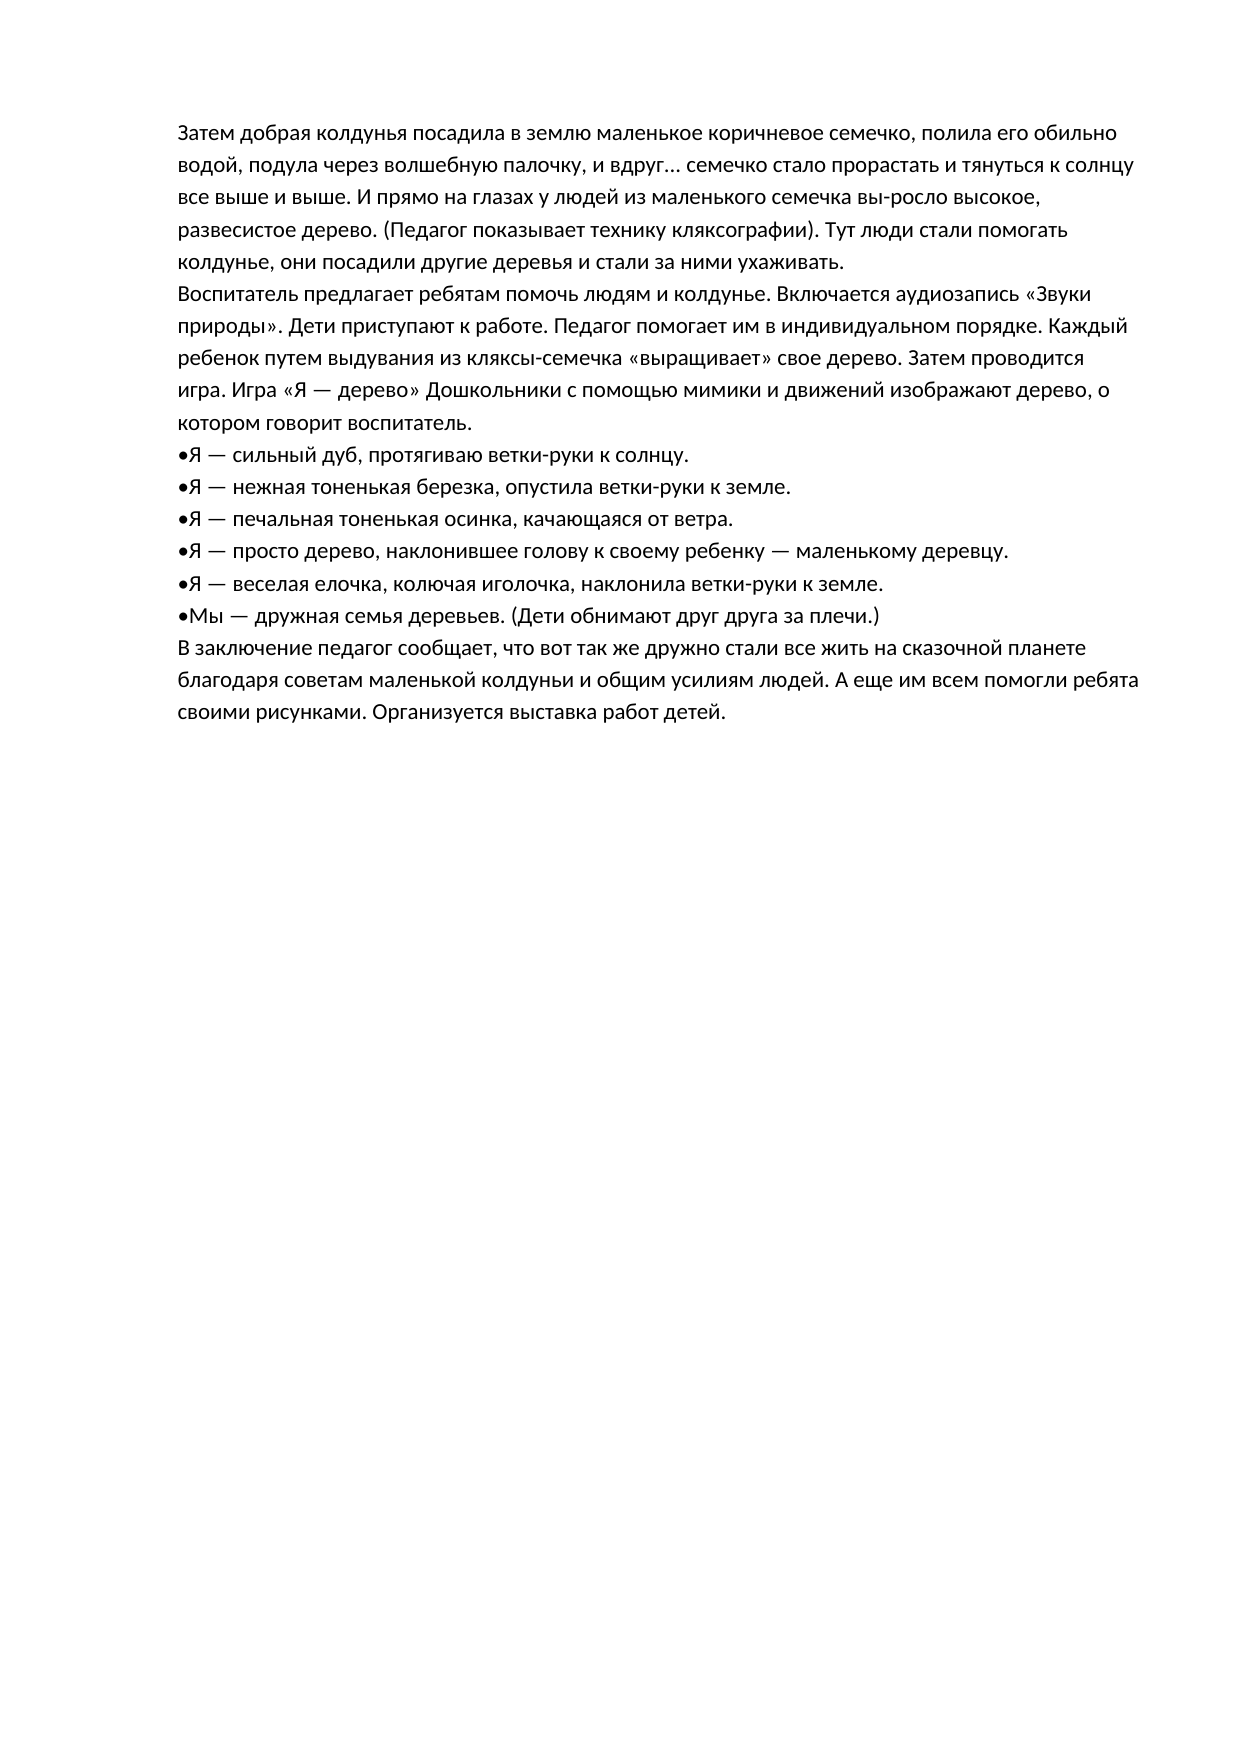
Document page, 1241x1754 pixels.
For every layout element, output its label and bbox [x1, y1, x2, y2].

text [177, 118, 1152, 726]
